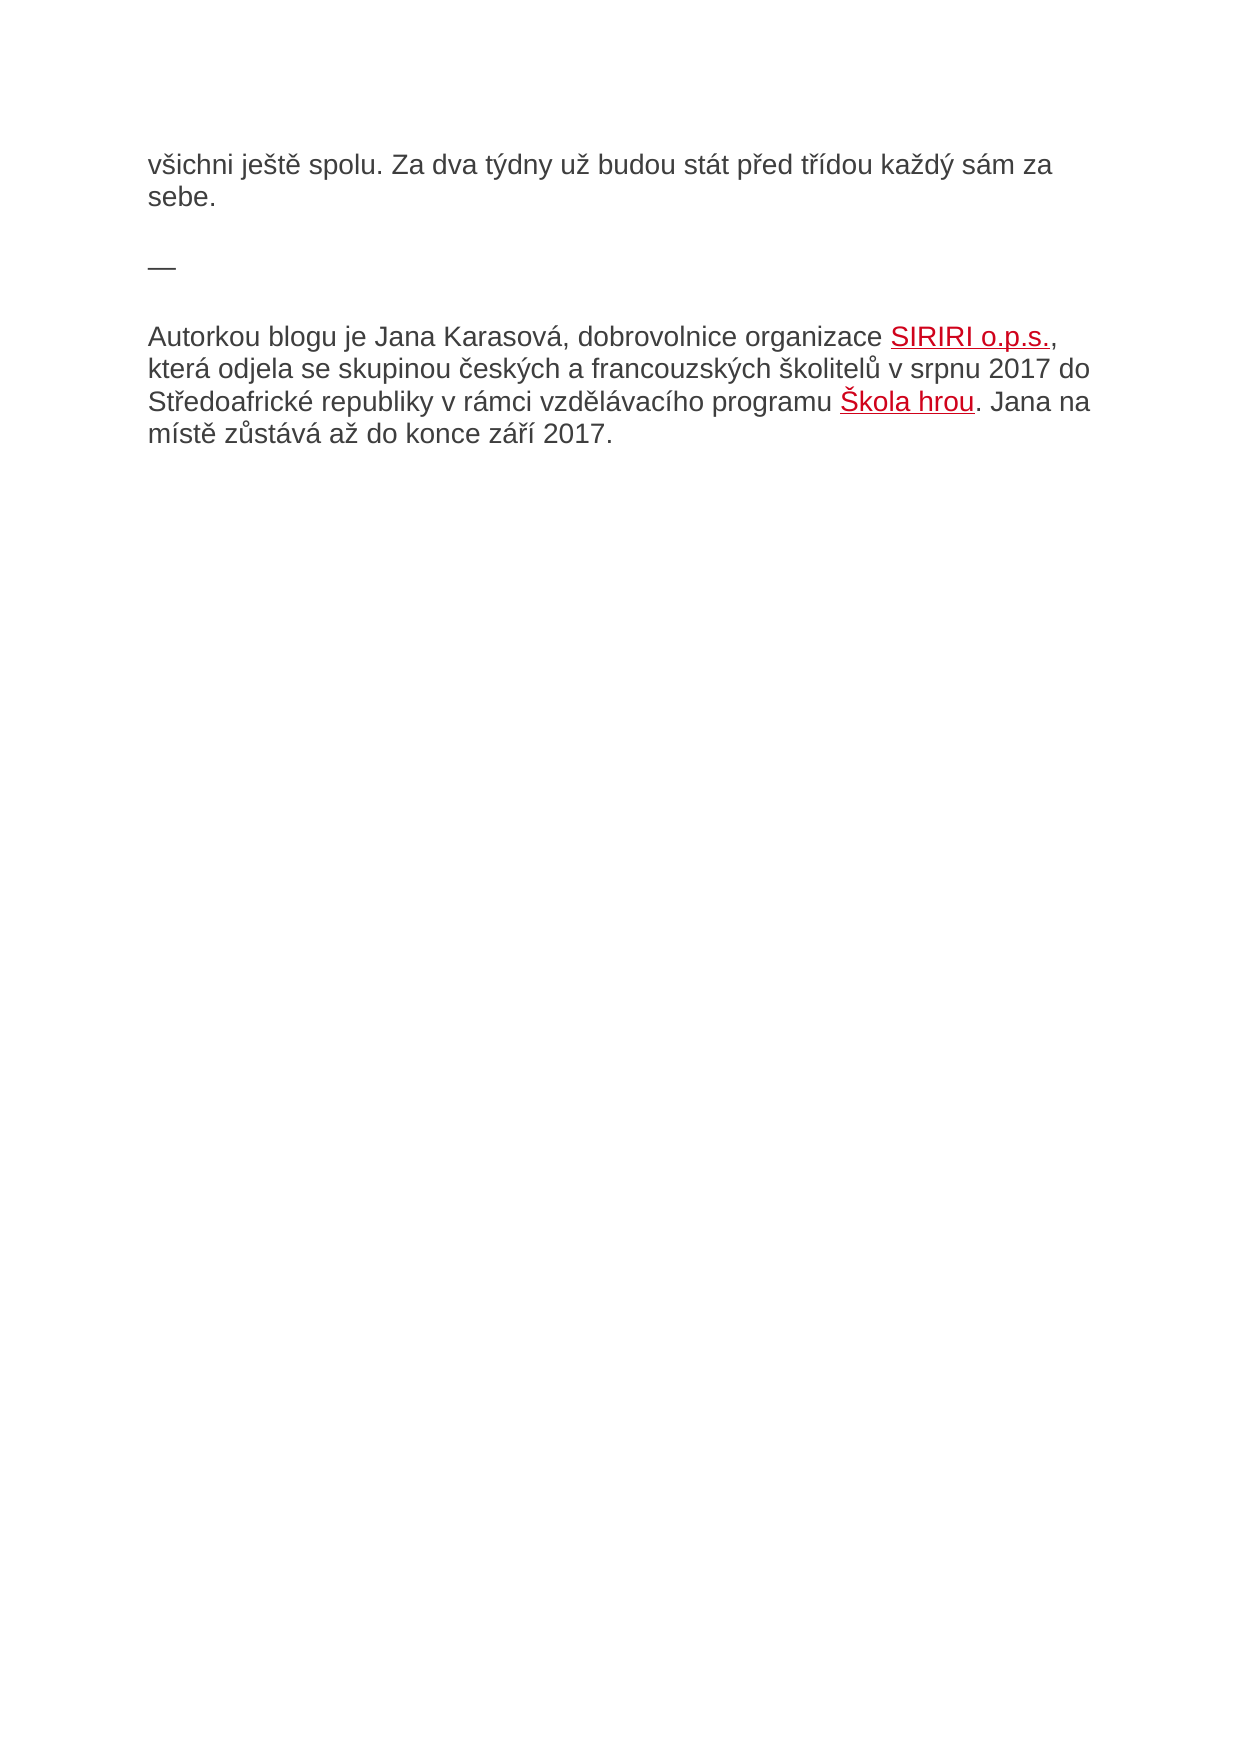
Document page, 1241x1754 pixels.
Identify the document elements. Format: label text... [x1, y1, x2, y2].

text Autorkou blogu je Jana Karasová, dobrovolnice organizace SIRIRI o.p.s., která odjela se skupinou českých a francouzských školitelů v srpnu 2017 do Středoafrické republiky v rámci vzdělávacího programu Škola hrou. Jana na místě zůstává až do konce září 2017. [148, 320, 1093, 449]
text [148, 148, 1093, 212]
text — [148, 250, 1093, 282]
